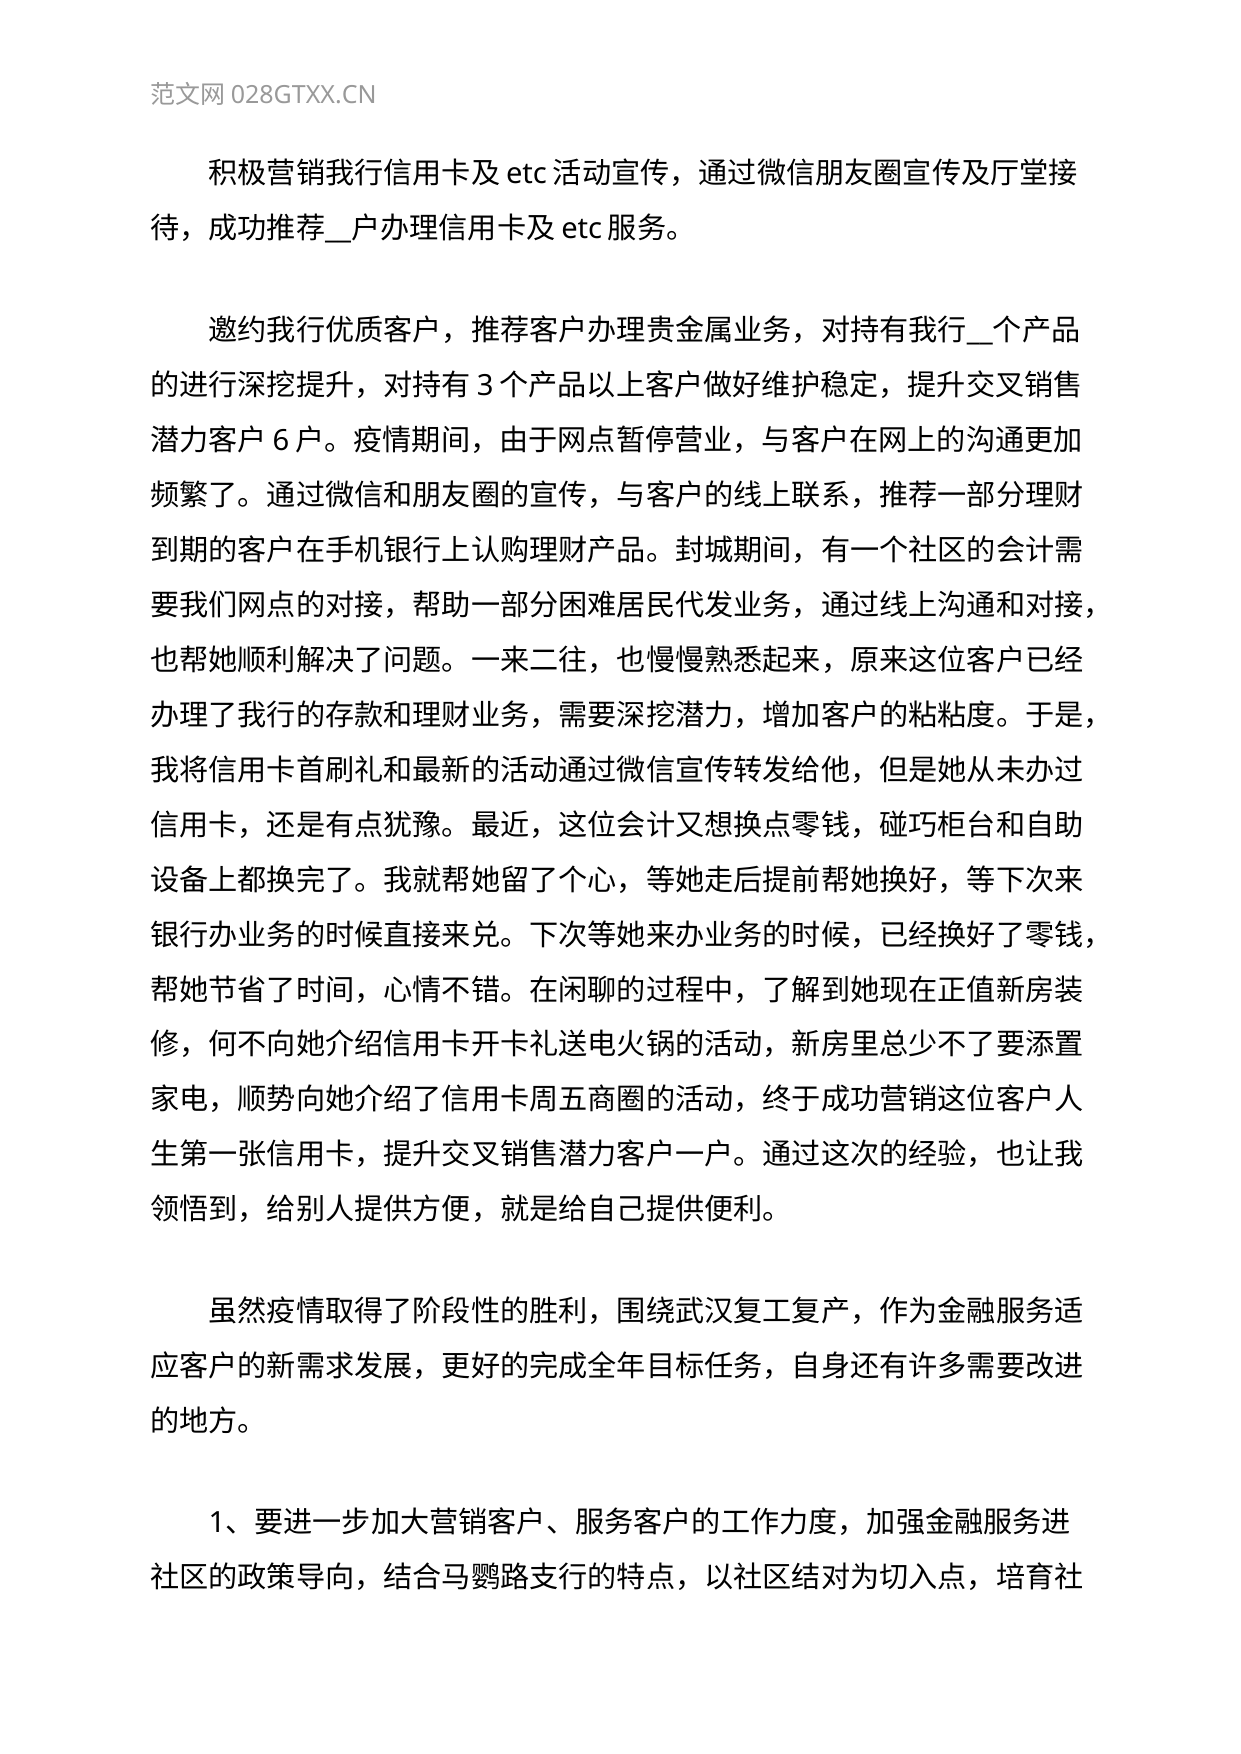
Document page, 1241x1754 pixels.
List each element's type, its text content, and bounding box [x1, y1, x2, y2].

text 虽然疫情取得了阶段性的胜利，围绕武汉复工复产，作为金融服务适应客户的新需求发展，更好的完成全年目标任务，自身还有许多需要改进的地方。 [150, 1287, 1090, 1439]
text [150, 1499, 1090, 1596]
text 邀约我行优质客户，推荐客户办理贵金属业务，对持有我行__个产品的进行深挖提升，对持有3个产品以上客户做好维护稳定，提升交叉销售潜力客户6户。疫情期间，由于网点暂停营业，与客户在网上的沟通更加频繁了。通过微信和朋友圈的宣传，与客户的线上联系，推荐一部分理财到期的客户在手机银行上认购理财产品。封城期间，有一个社区的会计需要我们网点的对接，帮助一部分困难居民代发业务，通过线上沟通和对接，也帮她顺利解决了问题。一来二往，也慢慢熟悉起来，原来这位客户已经办理了我行的存款和理财业务，需要深挖潜力，增加客户的粘粘度。于是，我将信用卡首刷礼和最新的活动通过微信宣传转发给他，但是她从未办过信用卡，还是有点犹豫。最近，这位会计又想换点零钱，碰巧柜台和自助设备上都换完了。我就帮她留了个心，等她走后提前帮她换好，等下次来银行办业务的时候直接来兑。下次等她来办业务的时候，已经换好了零钱，帮她节省了时间，心情不错。在闲聊的过程中，了解到她现在正值新房装修，何不向她介绍信用卡开卡礼送电火锅的活动，新房里总少不了要添置家电，顺势向她介绍了信用卡周五商圈的活动，终于成功营销这位客户人生第一张信用卡，提升交叉销售潜力客户一户。通过这次的经验，也让我领悟到，给别人提供方便，就是给自己提供便利。 [150, 307, 1090, 1228]
text 积极营销我行信用卡及etc活动宣传，通过微信朋友圈宣传及厅堂接待，成功推荐__户办理信用卡及etc服务。 [150, 150, 1090, 247]
